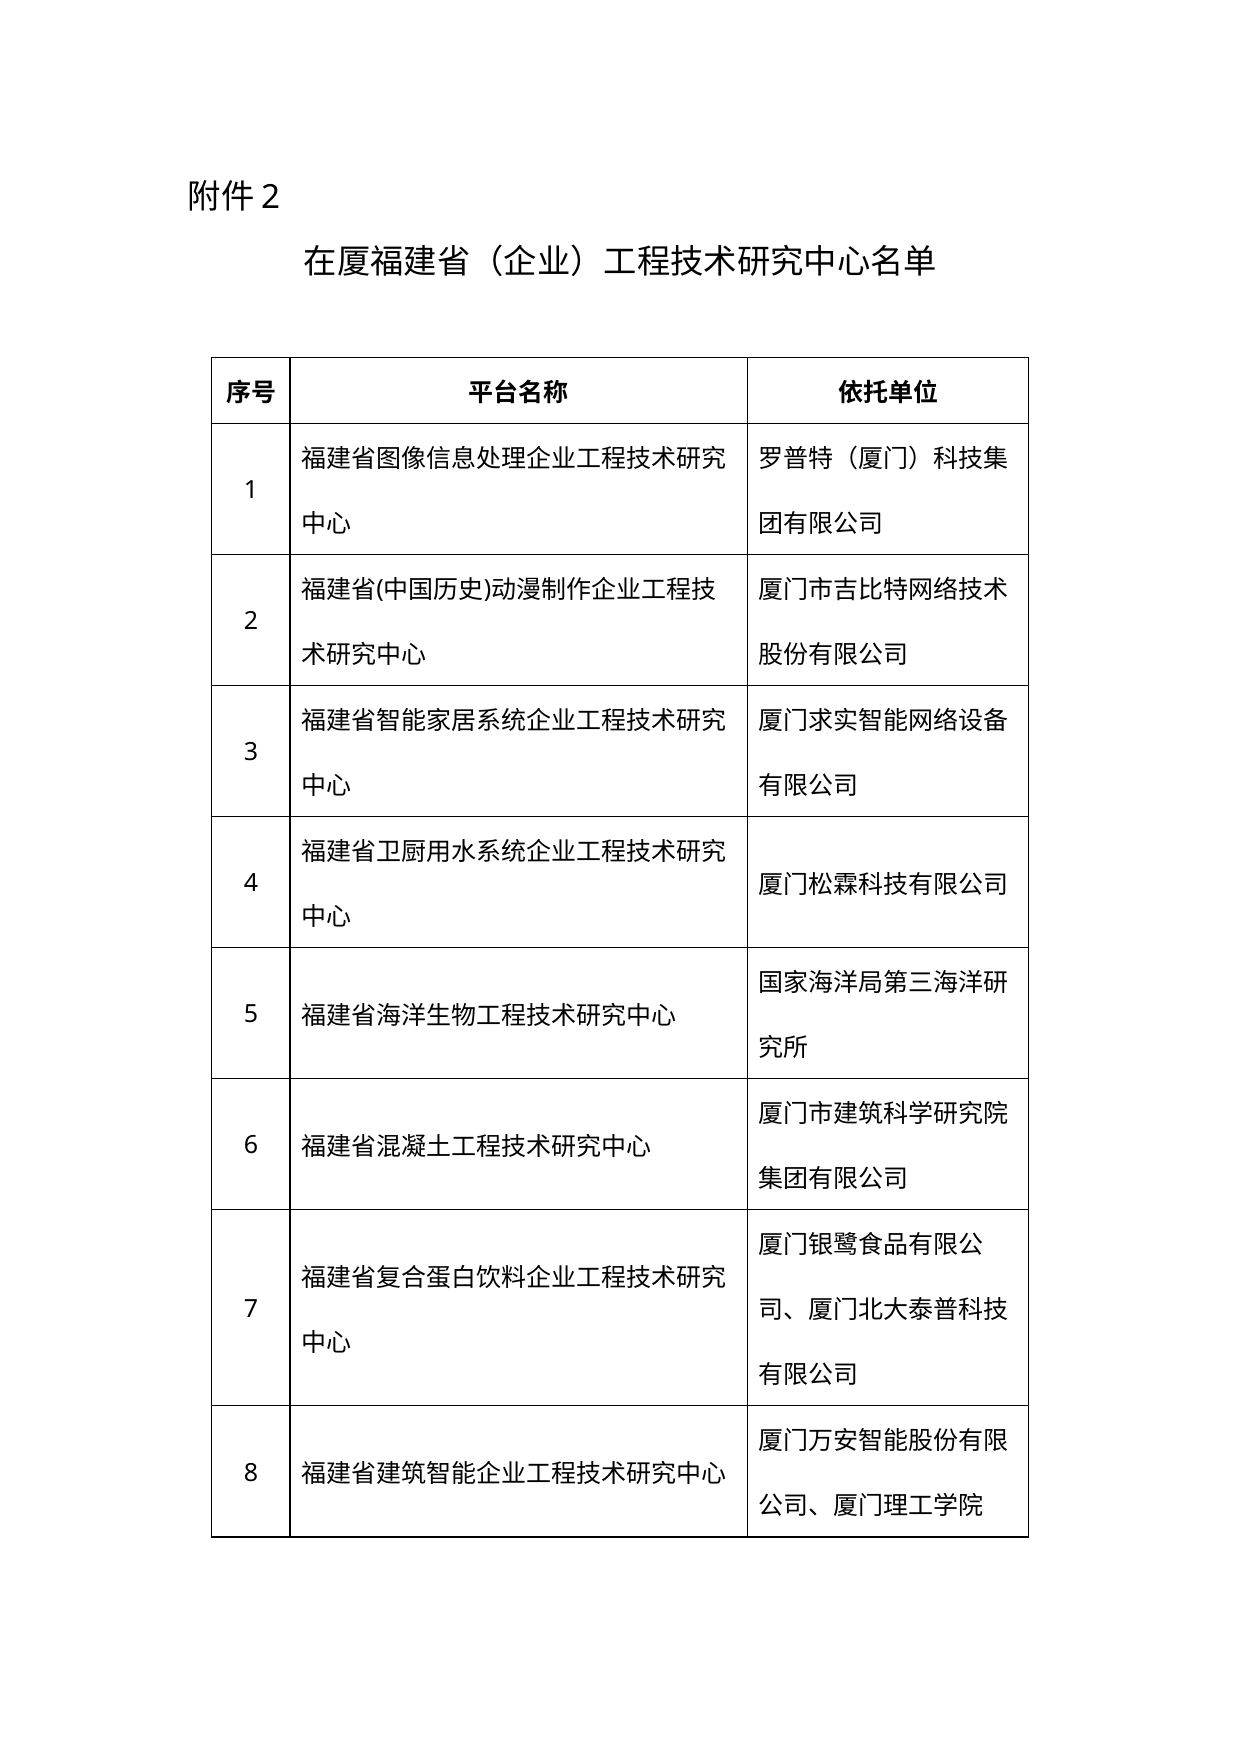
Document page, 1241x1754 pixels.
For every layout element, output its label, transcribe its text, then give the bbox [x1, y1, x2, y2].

table_cell 厦门市吉比特网络技术股份有限公司 [748, 555, 1028, 685]
table_cell 7 [212, 1210, 289, 1405]
table_cell 福建省混凝土工程技术研究中心 [291, 1079, 747, 1209]
table_cell 6 [212, 1079, 289, 1209]
table_cell 8 [212, 1406, 289, 1536]
table_cell 福建省建筑智能企业工程技术研究中心 [291, 1406, 747, 1536]
text 附件2 [187, 162, 1053, 227]
table_cell 2 [212, 555, 289, 685]
table_header 平台名称 [291, 358, 747, 423]
table_cell 福建省(中国历史)动漫制作企业工程技术研究中心 [291, 555, 747, 685]
text 在厦福建省（企业）工程技术研究中心名单 [187, 227, 1053, 292]
table_cell 福建省海洋生物工程技术研究中心 [291, 948, 747, 1078]
table_cell 厦门松霖科技有限公司 [748, 817, 1028, 947]
table_cell 厦门银鹭食品有限公司、厦门北大泰普科技有限公司 [748, 1210, 1028, 1405]
table_cell 福建省卫厨用水系统企业工程技术研究中心 [291, 817, 747, 947]
table_cell 1 [212, 424, 289, 554]
table_cell 厦门求实智能网络设备有限公司 [748, 686, 1028, 816]
table_cell 福建省图像信息处理企业工程技术研究中心 [291, 424, 747, 554]
table_header 序号 [212, 358, 289, 423]
table_cell 厦门市建筑科学研究院集团有限公司 [748, 1079, 1028, 1209]
table_cell 福建省复合蛋白饮料企业工程技术研究中心 [291, 1210, 747, 1405]
table_cell 福建省智能家居系统企业工程技术研究中心 [291, 686, 747, 816]
table_header 依托单位 [748, 358, 1028, 423]
table_cell 厦门万安智能股份有限公司、厦门理工学院 [748, 1406, 1028, 1536]
table_cell 国家海洋局第三海洋研究所 [748, 948, 1028, 1078]
table_cell 4 [212, 817, 289, 947]
table_cell 3 [212, 686, 289, 816]
table_cell 5 [212, 948, 289, 1078]
table_cell 罗普特（厦门）科技集团有限公司 [748, 424, 1028, 554]
